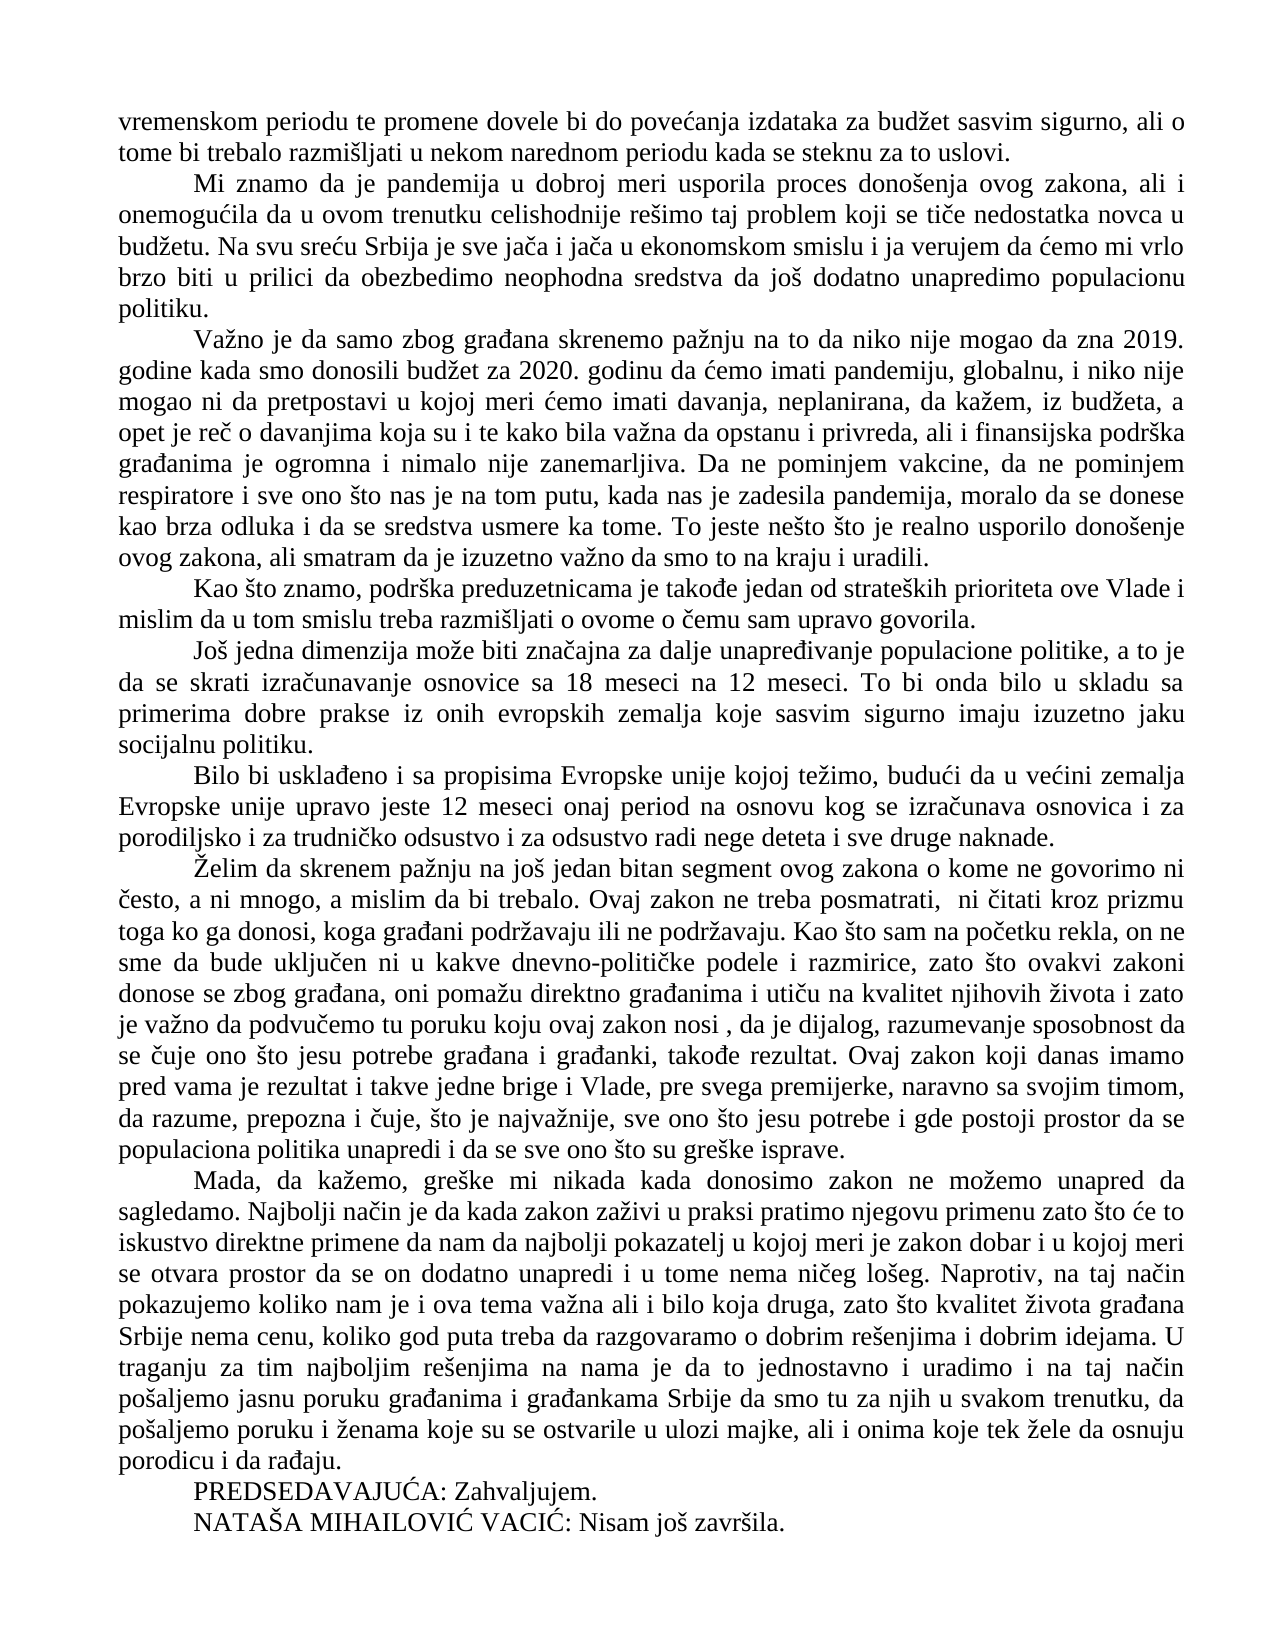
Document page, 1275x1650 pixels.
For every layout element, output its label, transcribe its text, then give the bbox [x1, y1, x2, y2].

text Želim da skrenem pažnju na još jedan bitan segment ovog zakona o kome ne govorimo ni često, a ni mnogo, a mislim da bi trebalo. Ovaj zakon ne treba posmatrati, ni čitati kroz prizmu toga ko ga donosi, koga građani podržavaju ili ne podržavaju. Kao što sam na početku rekla, on ne sme da bude uključen ni u kakve dnevno-političke podele i razmirice, zato što ovakvi zakoni donose se zbog građana, oni pomažu direktno građanima i utiču na kvalitet njihovih života i zato je važno da podvučemo tu poruku koju ovaj zakon nosi , da je dijalog, razumevanje sposobnost da se čuje ono što jesu potrebe građana i građanki, takođe rezultat. Ovaj zakon koji danas imamo pred vama je rezultat i takve jedne brige i Vlade, pre svega premijerke, naravno sa svojim timom, da razume, prepozna i čuje, što je najvažnije, sve ono što jesu potrebe i gde postoji prostor da se populaciona politika unapredi i da se sve ono što su greške isprave. [118, 852, 1186, 1164]
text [118, 105, 1186, 167]
text Bilo bi usklađeno i sa propisima Evropske unije kojoj težimo, budući da u većini zemalja Evropske unije upravo jeste 12 meseci onaj period na osnovu kog se izračunava osnovica i za porodiljsko i za trudničko odsustvo i za odsustvo radi nege deteta i sve druge naknade. [118, 759, 1186, 852]
text NATAŠA MIHAILOVIĆ VACIĆ: Nisam još završila. [118, 1507, 1186, 1538]
text Mi znamo da je pandemija u dobroj meri usporila proces donošenja ovog zakona, ali i onemogućila da u ovom trenutku celishodnije rešimo taj problem koji se tiče nedostatka novca u budžetu. Na svu sreću Srbija je sve jača i jača u ekonomskom smislu i ja verujem da ćemo mi vrlo brzo biti u prilici da obezbedimo neophodna sredstva da još dodatno unapredimo populacionu politiku. [118, 167, 1186, 323]
text Mada, da kažemo, greške mi nikada kada donosimo zakon ne možemo unapred da sagledamo. Najbolji način je da kada zakon zaživi u praksi pratimo njegovu primenu zato što će to iskustvo direktne primene da nam da najbolji pokazatelj u kojoj meri je zakon dobar i u kojoj meri se otvara prostor da se on dodatno unapredi i u tome nema ničeg lošeg. Naprotiv, na taj način pokazujemo koliko nam je i ova tema važna ali i bilo koja druga, zato što kvalitet života građana Srbije nema cenu, koliko god puta treba da razgovaramo o dobrim rešenjima i dobrim idejama. U traganju za tim najboljim rešenjima na nama je da to jednostavno i uradimo i na taj način pošaljemo jasnu poruku građanima i građankama Srbije da smo tu za njih u svakom trenutku, da pošaljemo poruku i ženama koje su se ostvarile u ulozi majke, ali i onima koje tek žele da osnuju porodicu i da rađaju. [118, 1164, 1186, 1475]
text Kao što znamo, podrška preduzetnicama je takođe jedan od strateških prioriteta ove Vlade i mislim da u tom smislu treba razmišljati o ovome o čemu sam upravo govorila. [118, 572, 1186, 634]
text Važno je da samo zbog građana skrenemo pažnju na to da niko nije mogao da zna 2019. godine kada smo donosili budžet za 2020. godinu da ćemo imati pandemiju, globalnu, i niko nije mogao ni da pretpostavi u kojoj meri ćemo imati davanja, neplanirana, da kažem, iz budžeta, a opet je reč o davanjima koja su i te kako bila važna da opstanu i privreda, ali i finansijska podrška građanima je ogromna i nimalo nije zanemarljiva. Da ne pominjem vakcine, da ne pominjem respiratore i sve ono što nas je na tom putu, kada nas je zadesila pandemija, moralo da se donese kao brza odluka i da se sredstva usmere ka tome. To jeste nešto što je realno usporilo donošenje ovog zakona, ali smatram da je izuzetno važno da smo to na kraju i uradili. [118, 323, 1186, 572]
text Još jedna dimenzija može biti značajna za dalje unapređivanje populacione politike, a to je da se skrati izračunavanje osnovice sa 18 meseci na 12 meseci. To bi onda bilo u skladu sa primerima dobre prakse iz onih evropskih zemalja koje sasvim sigurno imaju izuzetno jaku socijalnu politiku. [118, 634, 1186, 759]
text PREDSEDAVAJUĆA: Zahvaljujem. [118, 1475, 1186, 1507]
